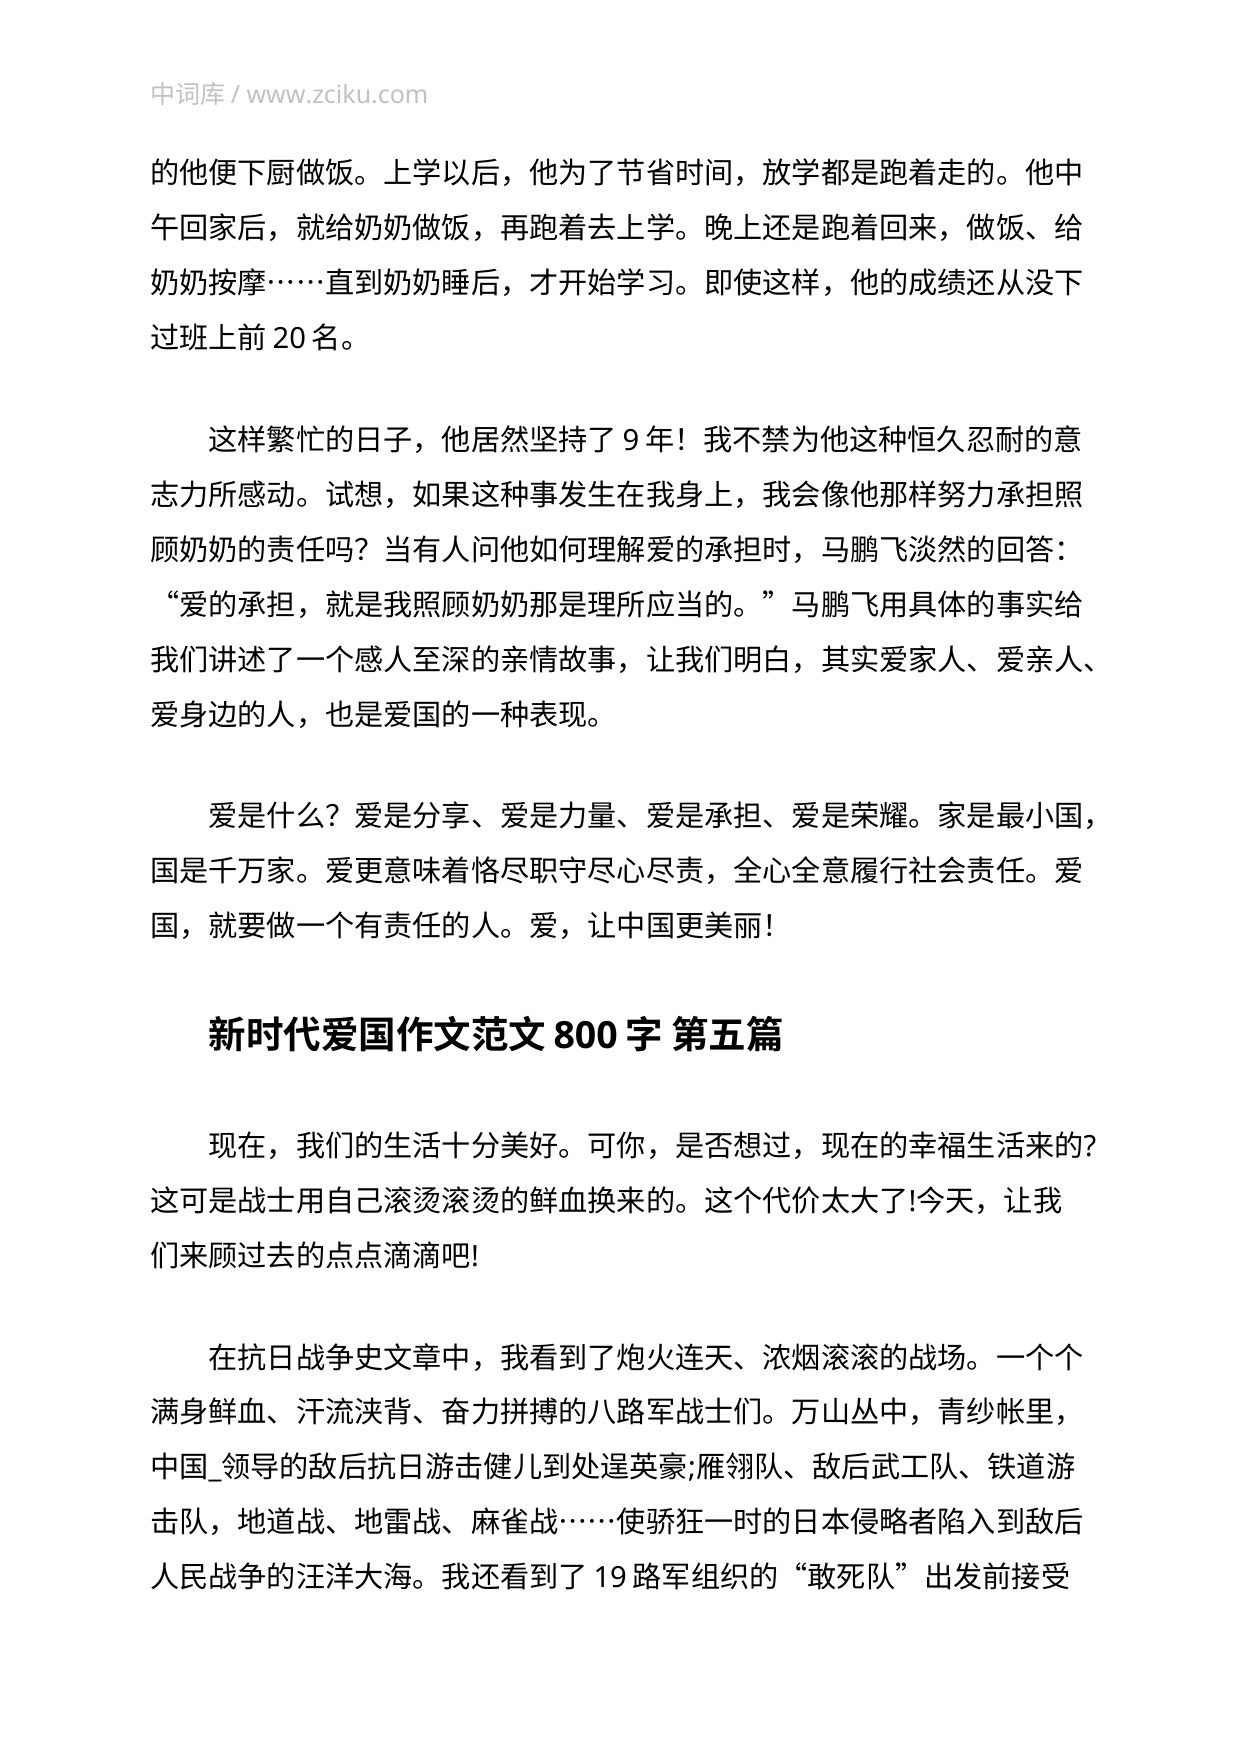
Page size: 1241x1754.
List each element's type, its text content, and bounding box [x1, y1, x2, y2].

text 新时代爱国作文范文800字 第五篇 [150, 1004, 1090, 1059]
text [150, 150, 1090, 357]
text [150, 1334, 1090, 1596]
text 现在，我们的生活十分美好。可你，是否想过，现在的幸福生活来的?这可是战士用自己滚烫滚烫的鲜血换来的。这个代价太大了!今天，让我们来顾过去的点点滴滴吧! [150, 1122, 1090, 1274]
text 爱是什么？爱是分享、爱是力量、爱是承担、爱是荣耀。家是最小国，国是千万家。爱更意味着恪尽职守尽心尽责，全心全意履行社会责任。爱国，就要做一个有责任的人。爱，让中国更美丽！ [150, 793, 1090, 945]
text 这样繁忙的日子，他居然坚持了9年！我不禁为他这种恒久忍耐的意志力所感动。试想，如果这种事发生在我身上，我会像他那样努力承担照顾奶奶的责任吗？当有人问他如何理解爱的承担时，马鹏飞淡然的回答：“爱的承担，就是我照顾奶奶那是理所应当的。”马鹏飞用具体的事实给我们讲述了一个感人至深的亲情故事，让我们明白，其实爱家人、爱亲人、爱身边的人，也是爱国的一种表现。 [150, 417, 1090, 733]
